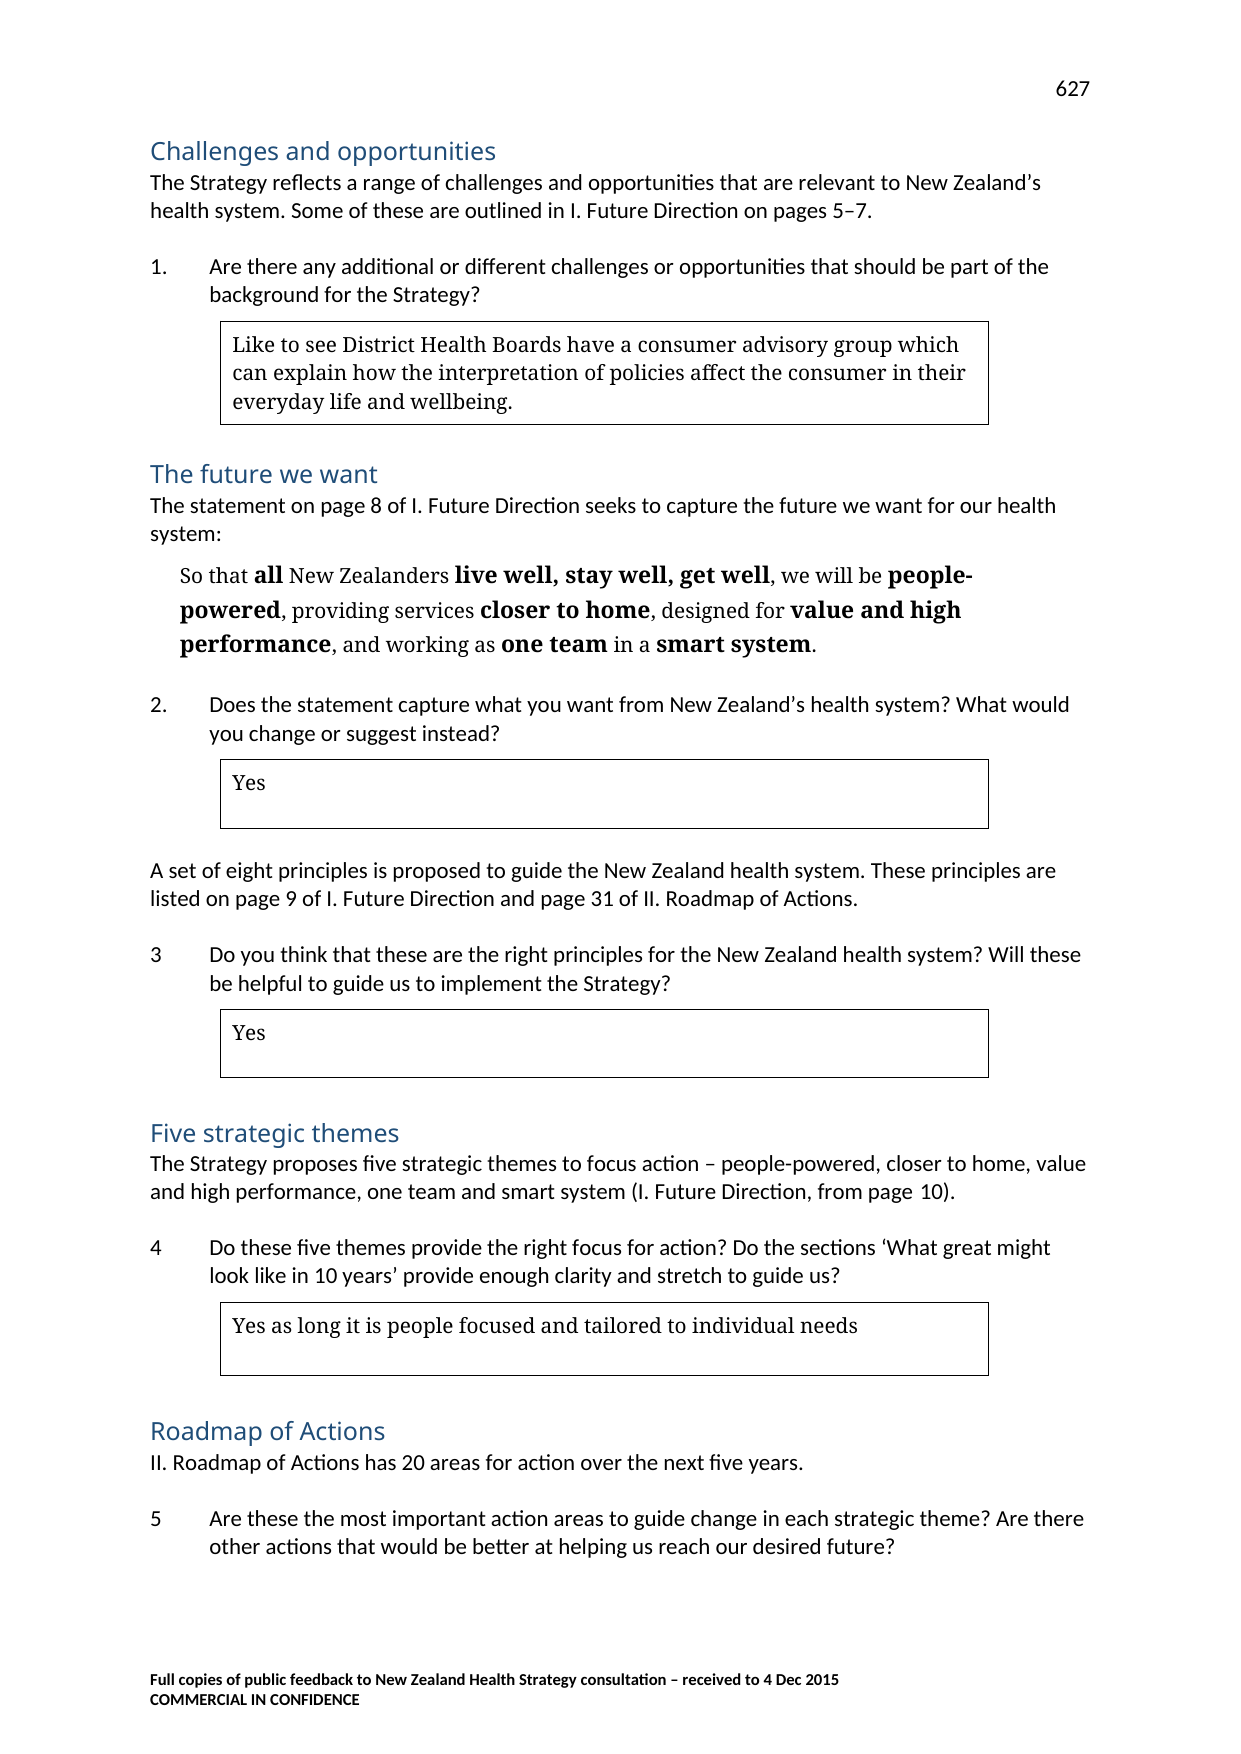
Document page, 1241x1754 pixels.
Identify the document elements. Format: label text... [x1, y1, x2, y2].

text 1. Are there any additional or different challenges or opportunities that should be part of the background for the Strategy? [150, 252, 1090, 308]
text A set of eight principles is proposed to guide the New Zealand health system. These principles are listed on page 9 of I. Future Direction and page 31 of II. Roadmap of Actions. [150, 857, 1090, 913]
text 2. Does the statement capture what you want from New Zealand’s health system? What would you change or suggest instead? [150, 691, 1090, 747]
text So that all New Zealanders live well, stay well, get well, we will be people-powered, providing services closer to home, designed for value and high performance, and working as one team in a smart system. [179, 559, 1061, 659]
subtitle Challenges and opportunities [150, 134, 1090, 168]
subtitle The future we want [150, 457, 1090, 491]
text The Strategy reflects a range of challenges and opportunities that are relevant to New Zealand’s health system. Some of these are outlined in I. Future Direction on pages 5–7. [150, 168, 1090, 224]
subtitle Five strategic themes [150, 1115, 1090, 1149]
text 3 Do you think that these are the right principles for the New Zealand health system? Will these be helpful to guide us to implement the Strategy? [150, 941, 1090, 997]
text II. Roadmap of Actions has 20 areas for action over the next five years. [150, 1448, 1090, 1476]
text The Strategy proposes five strategic themes to focus action – people-powered, closer to home, value and high performance, one team and smart system (I. Future Direction, from page 10). [150, 1149, 1090, 1205]
table_header Like to see District Health Boards have a consumer advisory group which can explain how the interpretation of policies affect the consumer in their everyday life and wellbeing. [221, 322, 988, 424]
text The statement on page 8 of I. Future Direction seeks to capture the future we want for our health system: [150, 491, 1090, 547]
subtitle Roadmap of Actions [150, 1414, 1090, 1448]
table_header Yes as long it is people focused and tailored to individual needs [221, 1303, 988, 1375]
table_header Yes [221, 1010, 988, 1077]
table_header Yes [221, 760, 988, 827]
text 5 Are these the most important action areas to guide change in each strategic theme? Are there other actions that would be better at helping us reach our desired future? [150, 1504, 1090, 1560]
text 4 Do these five themes provide the right focus for action? Do the sections ‘What great might look like in 10 years’ provide enough clarity and stretch to guide us? [150, 1233, 1090, 1289]
